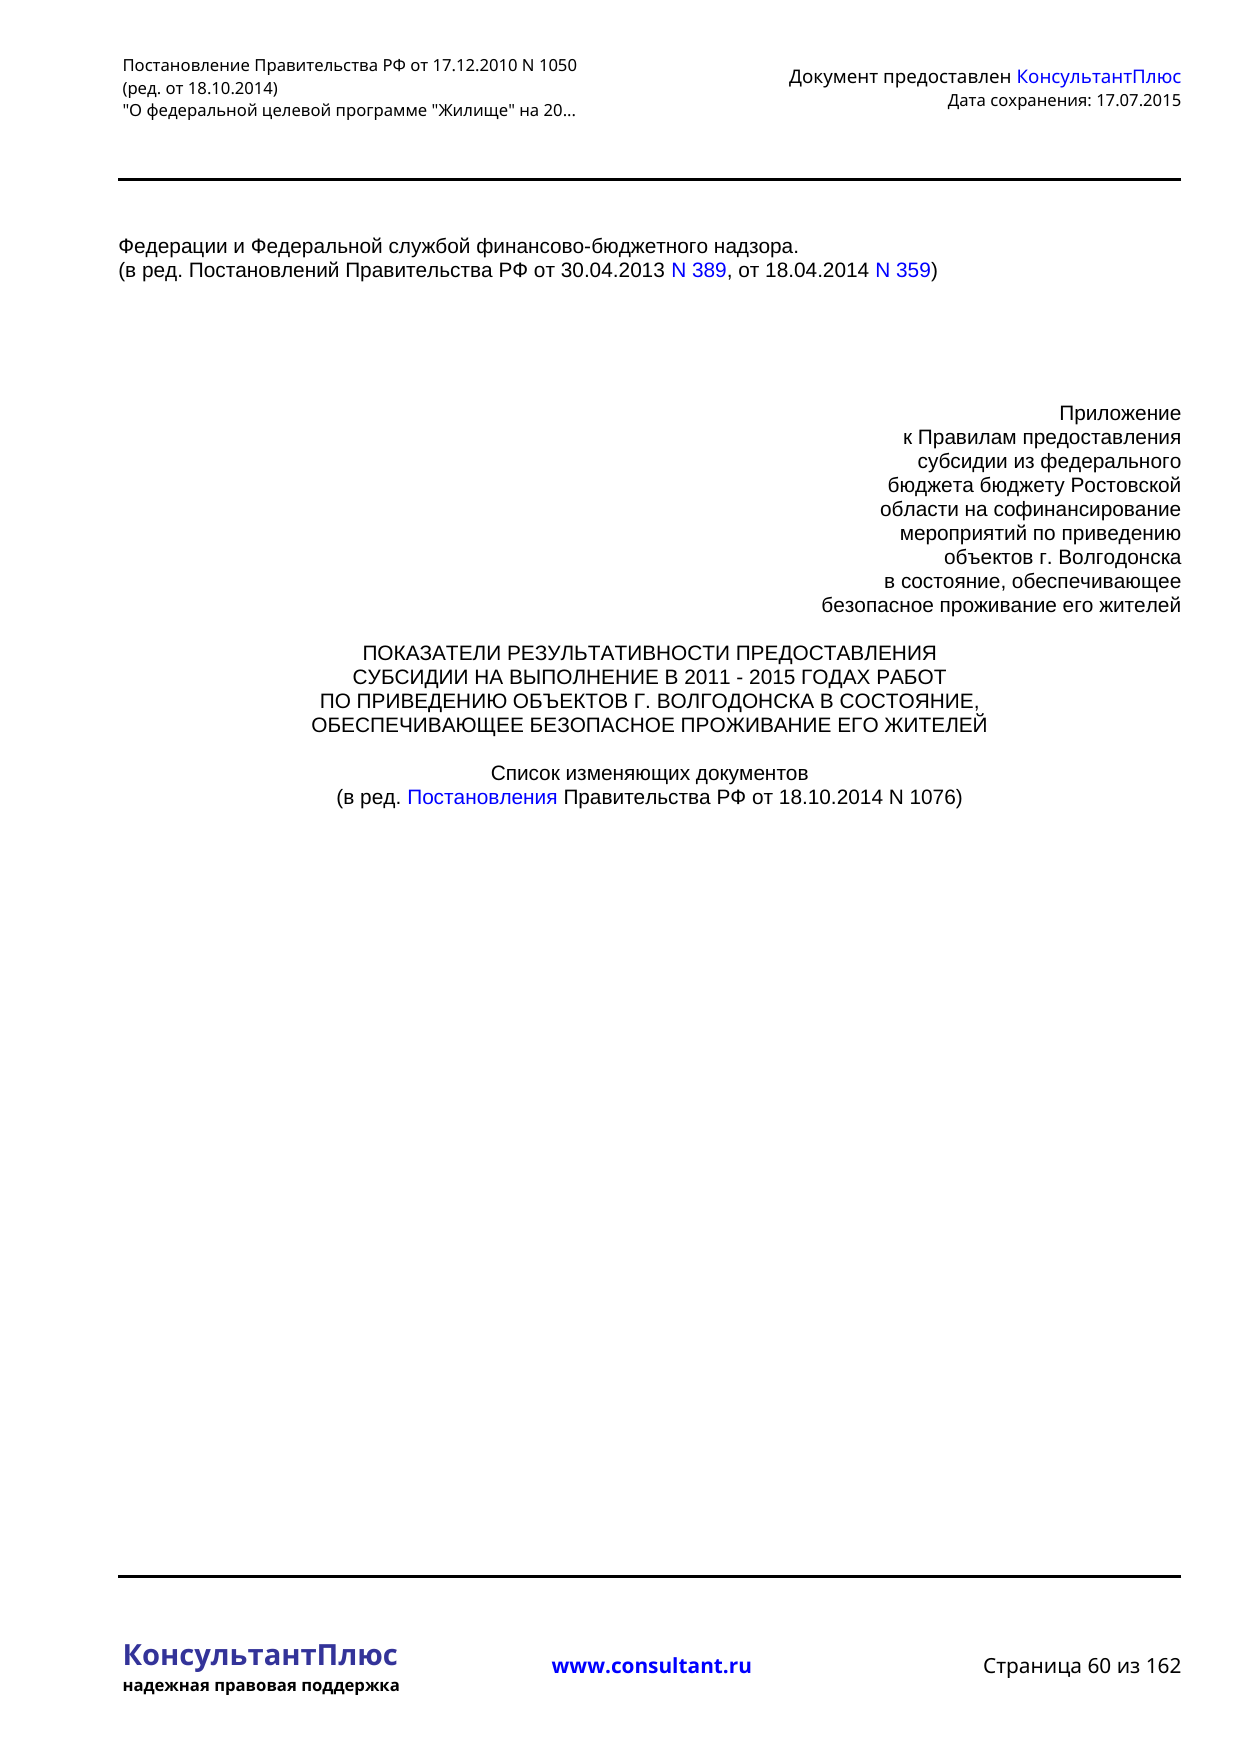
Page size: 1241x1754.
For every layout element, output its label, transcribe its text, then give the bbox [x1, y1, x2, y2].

text мероприятий по приведению [118, 521, 1181, 545]
text безопасное проживание его жителей [118, 593, 1181, 617]
text бюджета бюджету Ростовской [118, 473, 1181, 497]
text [118, 233, 1181, 257]
text объектов г. Волгодонска [118, 545, 1181, 569]
text области на софинансирование [118, 497, 1181, 521]
text Список изменяющих документов [118, 761, 1181, 784]
text в состояние, обеспечивающее [118, 569, 1181, 593]
text к Правилам предоставления [118, 425, 1181, 449]
text (в ред. Постановления Правительства РФ от 18.10.2014 N 1076) [118, 784, 1181, 808]
text ПОКАЗАТЕЛИ РЕЗУЛЬТАТИВНОСТИ ПРЕДОСТАВЛЕНИЯ [118, 641, 1181, 665]
text ПО ПРИВЕДЕНИЮ ОБЪЕКТОВ Г. ВОЛГОДОНСКА В СОСТОЯНИЕ, [118, 689, 1181, 713]
text субсидии из федерального [118, 449, 1181, 473]
text СУБСИДИИ НА ВЫПОЛНЕНИЕ В 2011 - 2015 ГОДАХ РАБОТ [118, 665, 1181, 689]
text Приложение [118, 401, 1181, 425]
text (в ред. Постановлений Правительства РФ от 30.04.2013 N 389, от 18.04.2014 N 359) [118, 257, 1181, 281]
text ОБЕСПЕЧИВАЮЩЕЕ БЕЗОПАСНОЕ ПРОЖИВАНИЕ ЕГО ЖИТЕЛЕЙ [118, 713, 1181, 737]
